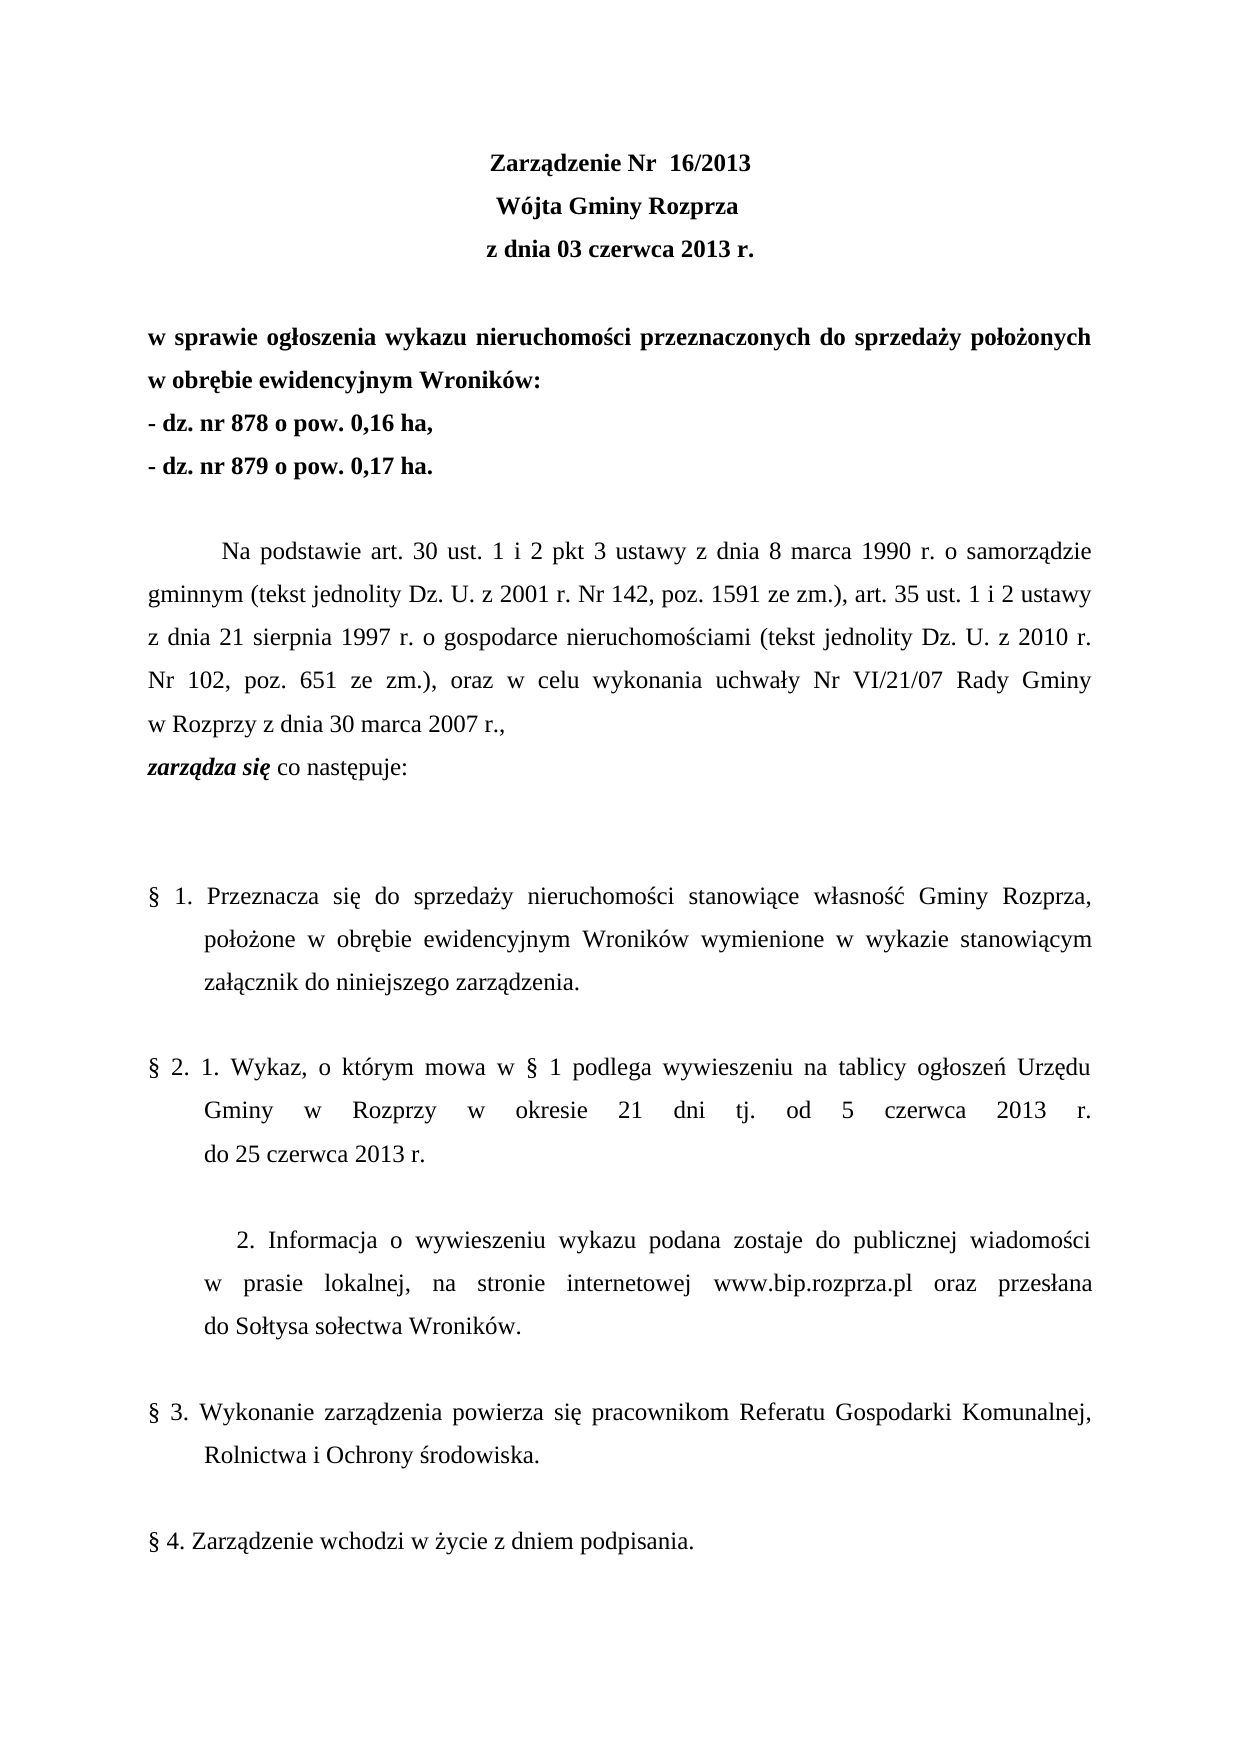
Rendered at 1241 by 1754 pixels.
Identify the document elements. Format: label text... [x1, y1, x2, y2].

text w sprawie ogłoszenia wykazu nieruchomości przeznaczonych do sprzedaży położonych w obrębie ewidencyjnym Wroników: [148, 322, 1093, 393]
text zarządza się co następuje: [148, 752, 1093, 781]
text § 3. Wykonanie zarządzenia powierza się pracownikom Referatu Gospodarki Komunalnej, Rolnictwa i Ochrony środowiska. [148, 1397, 1093, 1469]
text § 1. Przeznacza się do sprzedaży nieruchomości stanowiące własność Gminy Rozprza, położone w obrębie ewidencyjnym Wroników wymienione w wykazie stanowiącym załącznik do niniejszego zarządzenia. [148, 881, 1093, 996]
text § 2. 1. Wykaz, o którym mowa w § 1 podlega wywieszeniu na tablicy ogłoszeń Urzędu Gminy w Rozprzy w okresie 21 dni tj. od 5 czerwca 2013 r. do 25 czerwca 2013 r. [148, 1052, 1093, 1167]
text z dnia 03 czerwca 2013 r. [148, 234, 1093, 263]
text - dz. nr 879 o pow. 0,17 ha. [148, 451, 1093, 480]
text Zarządzenie Nr 16/2013 [148, 148, 1093, 176]
text - dz. nr 878 o pow. 0,16 ha, [148, 408, 1093, 437]
text Na podstawie art. 30 ust. 1 i 2 pkt 3 ustawy z dnia 8 marca 1990 r. o samorządzie gminnym (tekst jednolity Dz. U. z 2001 r. Nr 142, poz. 1591 ze zm.), art. 35 ust. 1 i 2 ustawy z dnia 21 sierpnia 1997 r. o gospodarce nieruchomościami (tekst jednolity Dz. U. z 2010 r. Nr 102, poz. 651 ze zm.), oraz w celu wykonania uchwały Nr VI/21/07 Rady Gminy w Rozprzy z dnia 30 marca 2007 r., [148, 536, 1093, 737]
text Wójta Gminy Rozprza [148, 191, 1093, 219]
text 2. Informacja o wywieszeniu wykazu podana zostaje do publicznej wiadomości w prasie lokalnej, na stronie internetowej www.bip.rozprza.pl oraz przesłana do Sołtysa sołectwa Wroników. [148, 1225, 1093, 1340]
text § 4. Zarządzenie wchodzi w życie z dniem podpisania. [148, 1526, 1093, 1554]
